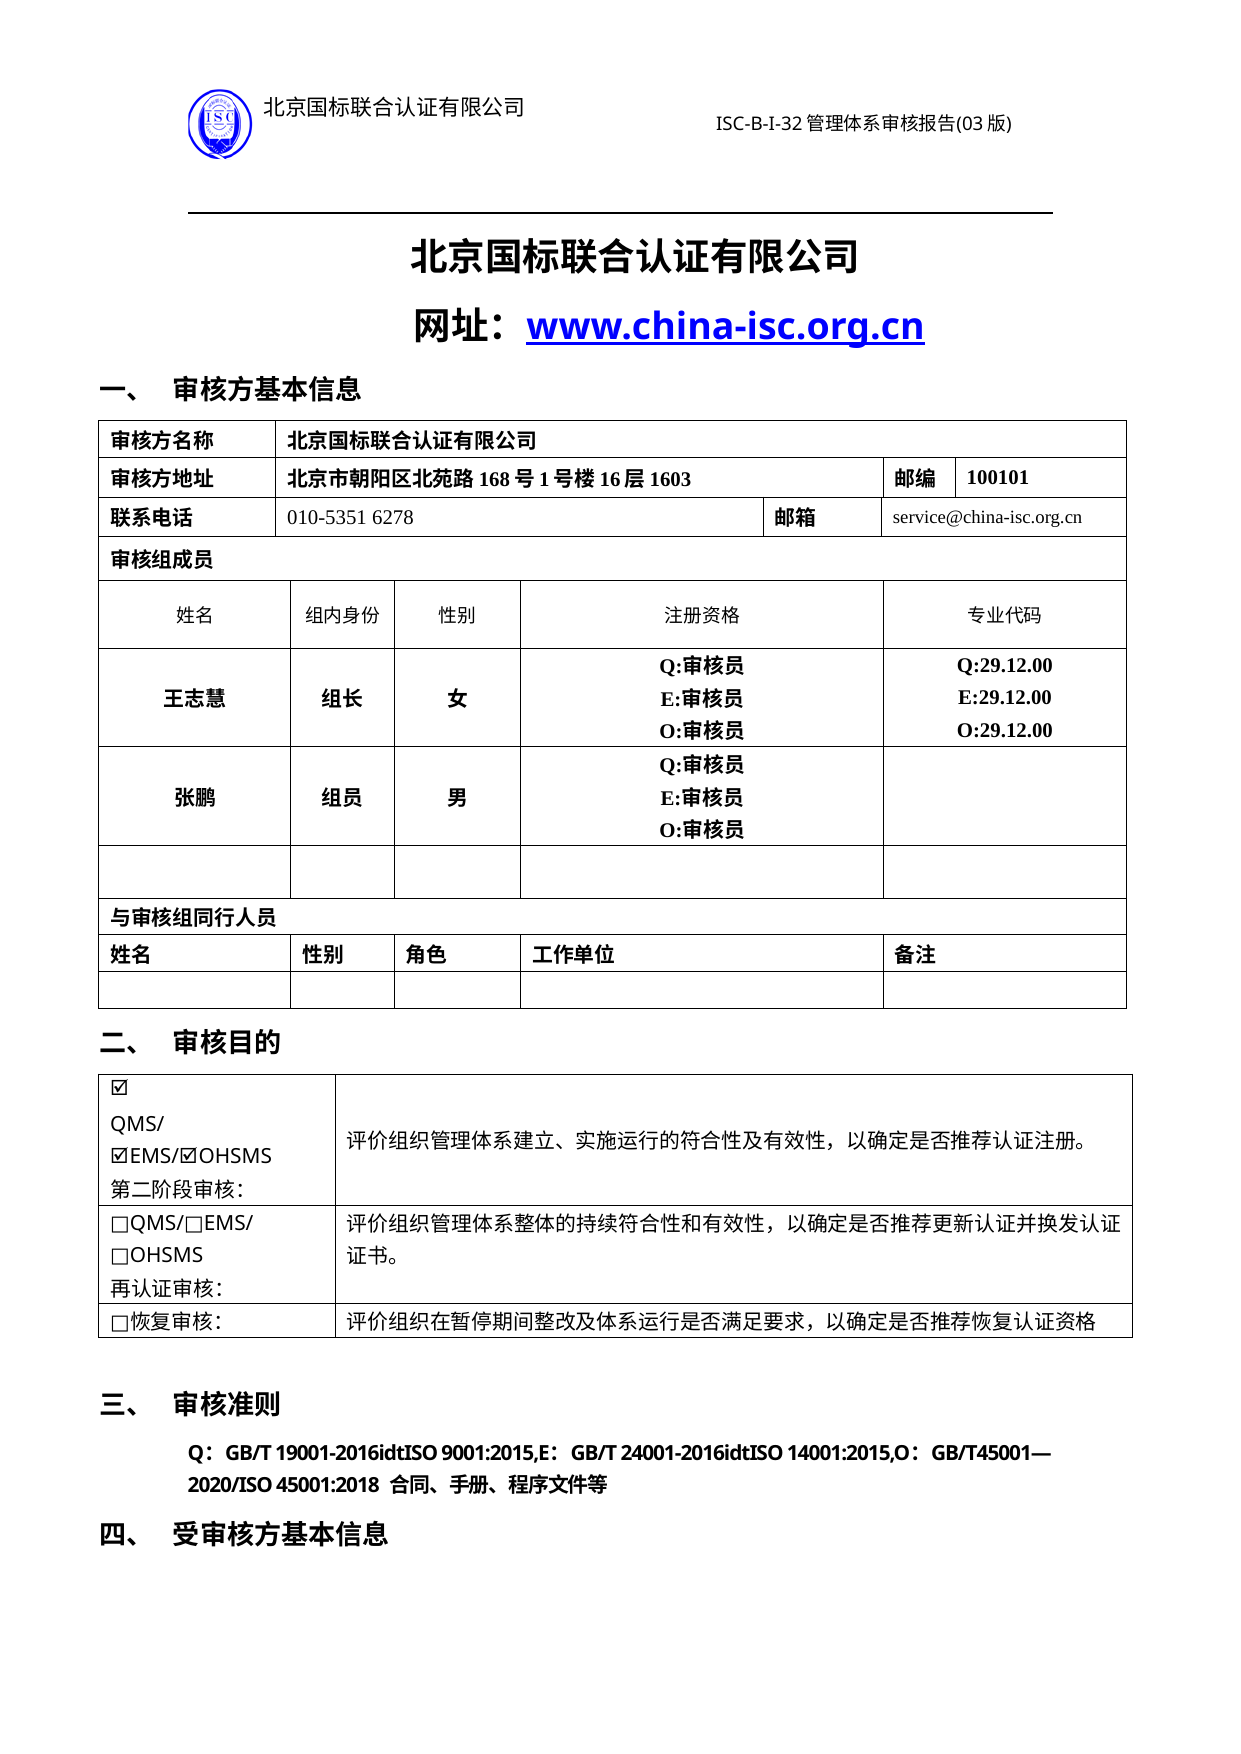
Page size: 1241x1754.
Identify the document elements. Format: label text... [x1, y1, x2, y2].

list 审核准则 [99, 1370, 1053, 1435]
table_cell 姓名 [99, 935, 290, 971]
table_cell 王志慧 [99, 649, 290, 746]
table_cell [521, 972, 883, 1007]
table_cell [395, 846, 520, 898]
table_cell 组长 [291, 649, 394, 746]
table_cell Q:审核员 E:审核员 O:审核员 [521, 649, 883, 746]
table_cell 性别 [291, 935, 394, 971]
table_cell 北京市朝阳区北苑路168号1号楼16层1603 [276, 458, 883, 497]
table_cell [884, 747, 1126, 845]
table_cell 角色 [395, 935, 520, 971]
table_cell 邮箱 [764, 498, 881, 536]
table_cell 备注 [884, 935, 1126, 971]
picture [187, 89, 253, 158]
table_cell 010-5351 6278 [276, 498, 763, 536]
table_cell [99, 846, 290, 898]
table_header 审核方名称 [99, 421, 275, 457]
table_cell 邮编 [884, 458, 955, 497]
table_cell 评价组织在暂停期间整改及体系运行是否满足要求，以确定是否推荐恢复认证资格 [336, 1304, 1132, 1337]
table_cell [99, 972, 290, 1007]
table_cell Q:29.12.00 E:29.12.00 O:29.12.00 [884, 649, 1126, 746]
table_cell 张鹏 [99, 747, 290, 845]
table_cell 100101 [956, 458, 1126, 497]
text 网址：www.china-isc.org.cn [187, 290, 1053, 355]
table_cell 注册资格 [521, 581, 883, 648]
table_header QMS/EMS/OHSMS 第二阶段审核： [99, 1075, 335, 1204]
list 受审核方基本信息 [99, 1500, 1053, 1565]
table_cell 专业代码 [884, 581, 1126, 648]
table_cell 女 [395, 649, 520, 746]
table_cell Q:审核员 E:审核员 O:审核员 [521, 747, 883, 845]
list 审核方基本信息 [99, 355, 1053, 420]
table_cell 组员 [291, 747, 394, 845]
table_cell [521, 846, 883, 898]
list 审核目的 [99, 1009, 1053, 1073]
table_cell 男 [395, 747, 520, 845]
table_cell service@china-isc.org.cn [882, 498, 1126, 536]
table_cell 组内身份 [291, 581, 394, 648]
table_cell [291, 846, 394, 898]
table_cell 工作单位 [521, 935, 883, 971]
table_cell 评价组织管理体系整体的持续符合性和有效性，以确定是否推荐更新认证并换发认证证书。 [336, 1206, 1132, 1303]
table_cell 审核方地址 [99, 458, 275, 497]
table_header 评价组织管理体系建立、实施运行的符合性及有效性，以确定是否推荐认证注册。 [336, 1075, 1132, 1204]
text Q：GB/T 19001-2016idtISO 9001:2015,E：GB/T 24001-2016idtISO 14001:2015,O：GB/T45001—2020/ISO 45001:2018 合同、手册、程序文件等 [187, 1435, 1053, 1500]
table_cell [884, 972, 1126, 1007]
table_cell 与审核组同行人员 [99, 899, 1126, 934]
table_header 北京国标联合认证有限公司 [276, 421, 1126, 457]
table_cell [884, 846, 1126, 898]
table_cell 审核组成员 [99, 537, 1126, 580]
table_cell [291, 972, 394, 1007]
text 北京国标联合认证有限公司 [187, 226, 1053, 281]
table_cell 姓名 [99, 581, 290, 648]
table_cell □恢复审核： [99, 1304, 335, 1337]
table_cell 性别 [395, 581, 520, 648]
table_cell □QMS/□EMS/□OHSMS 再认证审核： [99, 1206, 335, 1303]
table_cell 联系电话 [99, 498, 275, 536]
table_cell [395, 972, 520, 1007]
